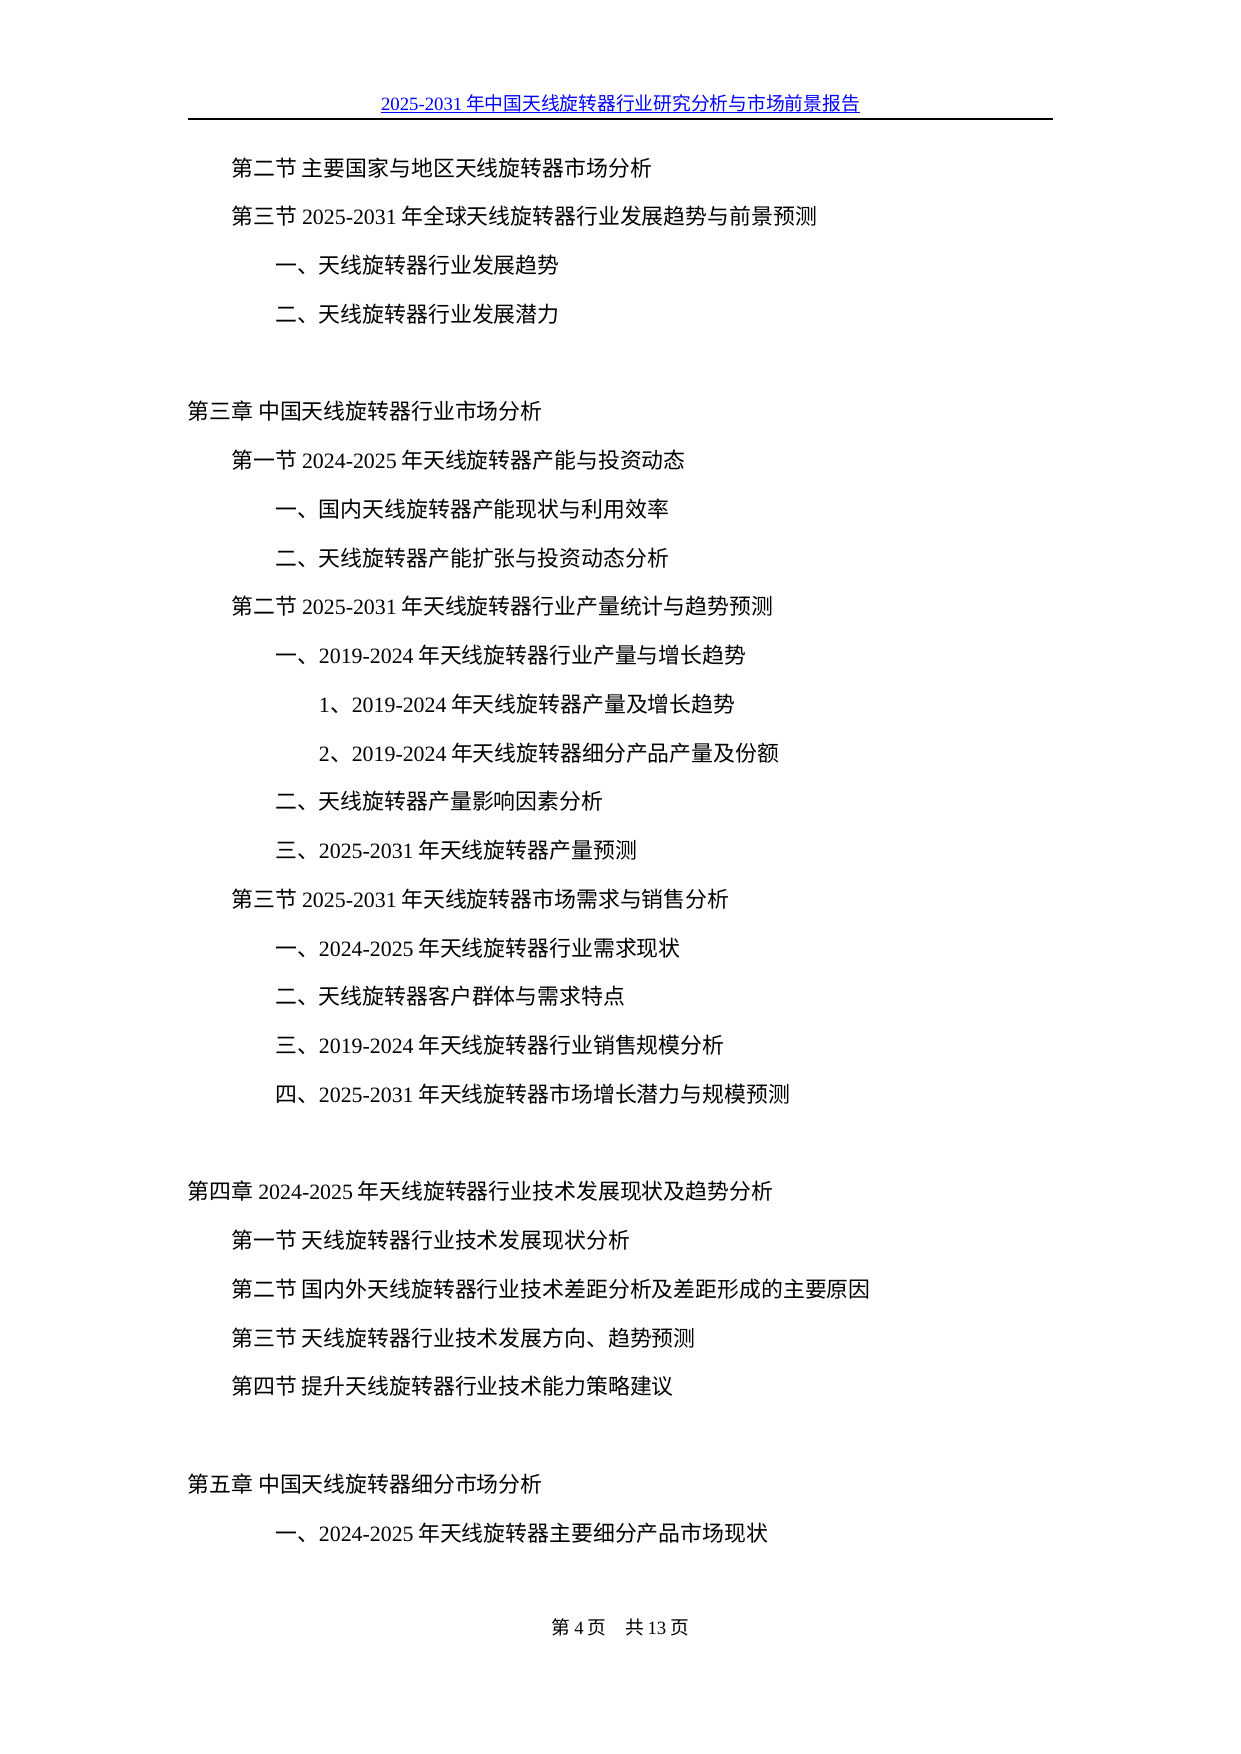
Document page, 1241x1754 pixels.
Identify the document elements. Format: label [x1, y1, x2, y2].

text [187, 150, 1053, 1548]
